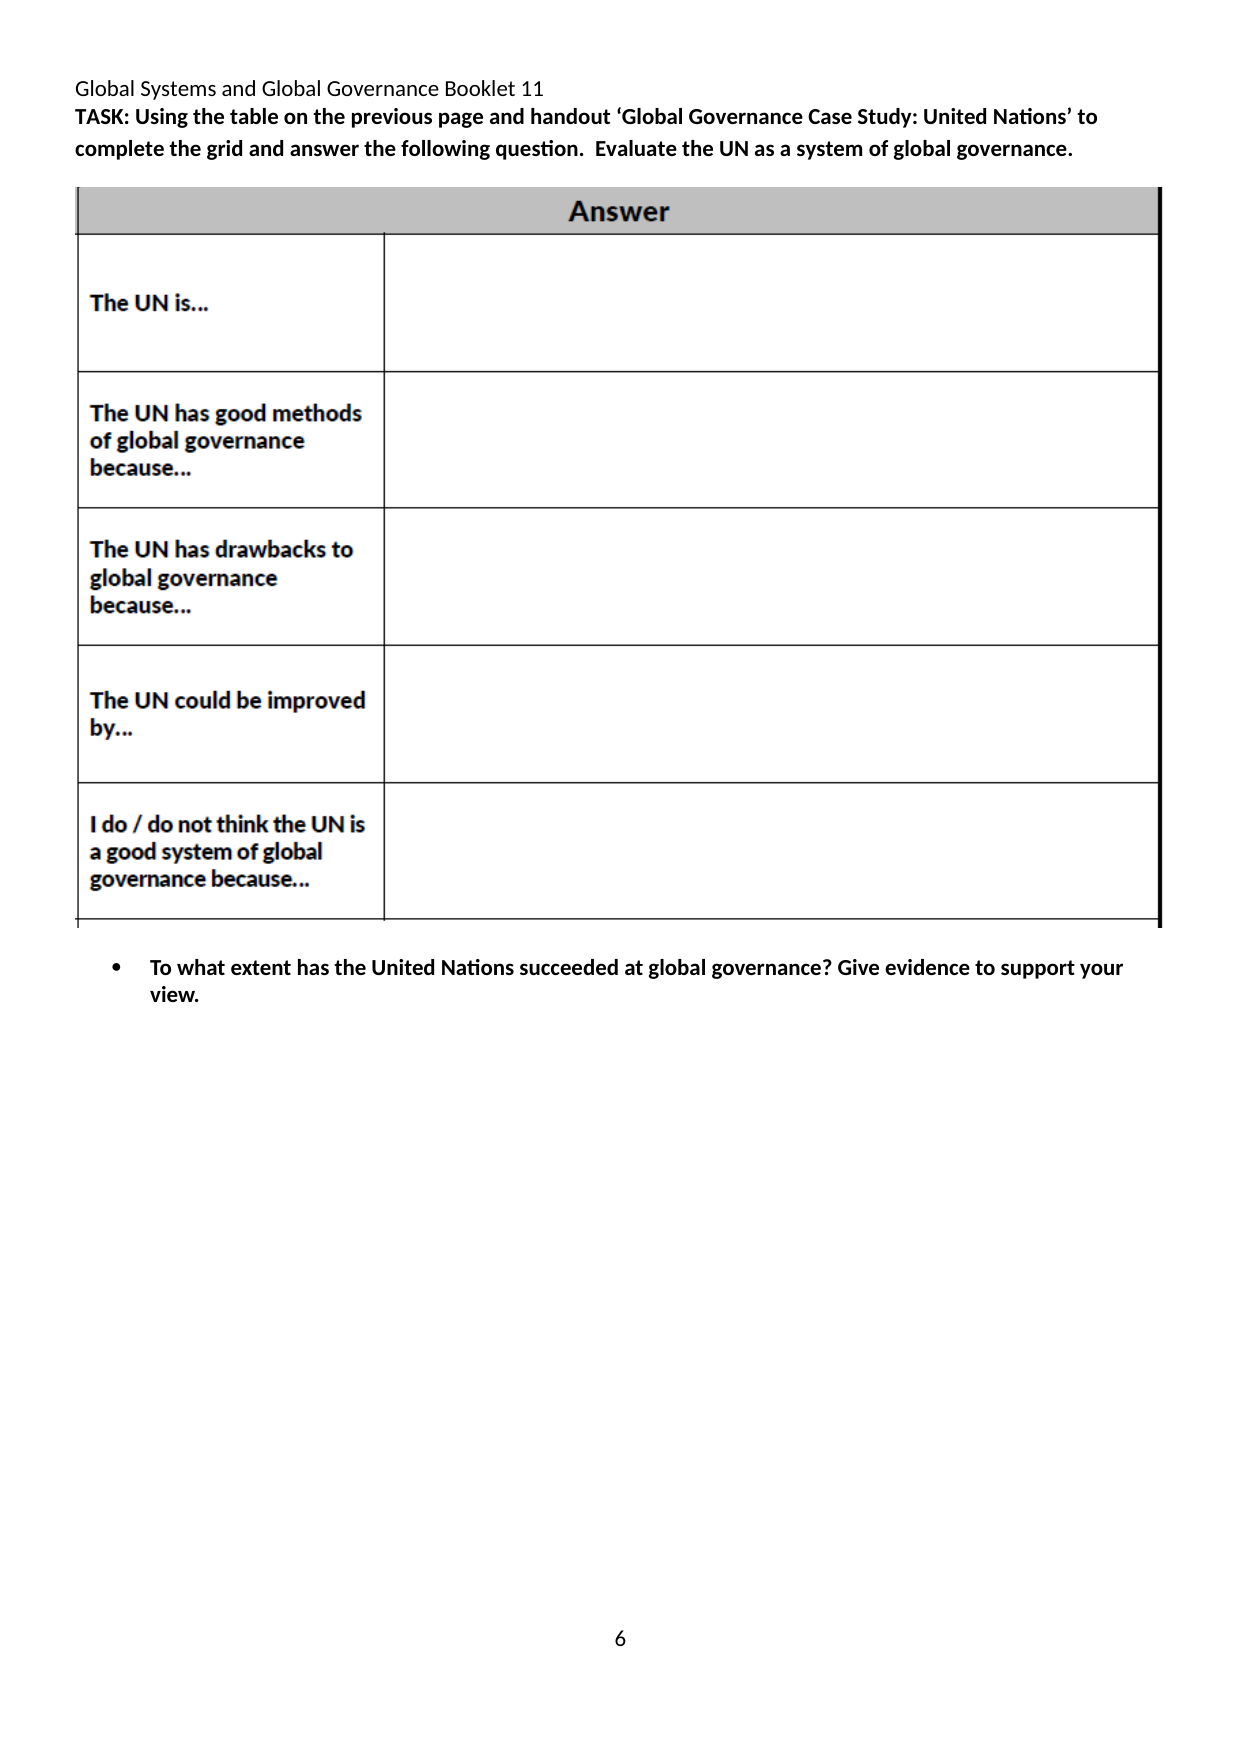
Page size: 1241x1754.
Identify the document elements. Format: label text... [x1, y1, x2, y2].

picture [75, 187, 1169, 928]
list To what extent has the United Nations succeeded at global governance? Give evidence to support your view. [112, 953, 1165, 1009]
text TASK: Using the table on the previous page and handout ‘Global Governance Case Study: United Nations’ to complete the grid and answer the following question. Evaluate the UN as a system of global governance. [75, 102, 1165, 162]
